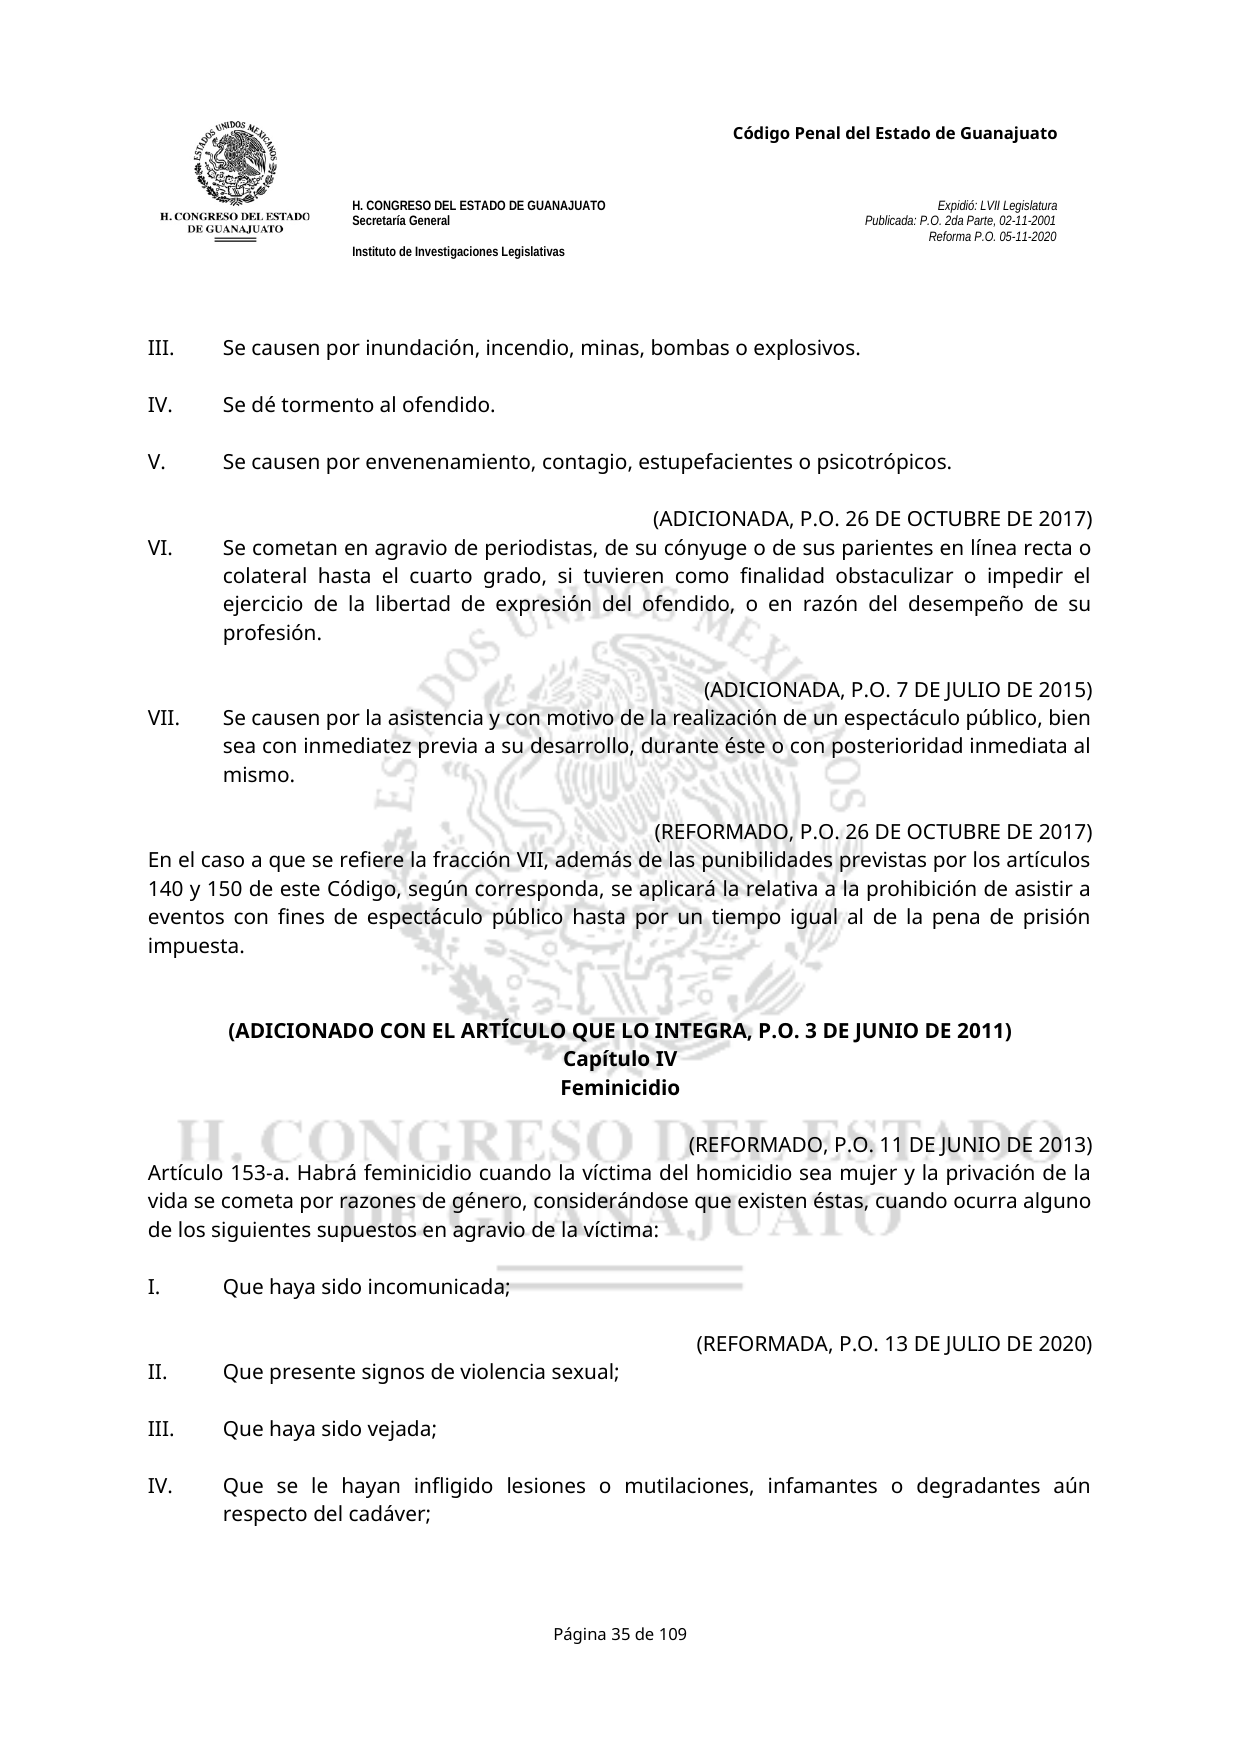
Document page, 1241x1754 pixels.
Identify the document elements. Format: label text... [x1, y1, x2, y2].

text (REFORMADO, P.O. 11 DE JUNIO DE 2013) [148, 1130, 1092, 1158]
list Se causen por inundación, incendio, minas, bombas o explosivos. [148, 333, 1092, 362]
picture [160, 121, 310, 248]
text (REFORMADA, P.O. 13 DE JULIO DE 2020) [148, 1329, 1092, 1357]
text Capítulo IV [148, 1044, 1092, 1073]
text (ADICIONADA, P.O. 7 DE JULIO DE 2015) [148, 675, 1092, 703]
list Se dé tormento al ofendido. [148, 390, 1092, 419]
list Que haya sido vejada; [148, 1414, 1092, 1443]
text (ADICIONADO CON EL ARTÍCULO QUE LO INTEGRA, P.O. 3 DE JUNIO DE 2011) [148, 1016, 1092, 1044]
list Que presente signos de violencia sexual; [148, 1357, 1092, 1386]
list Se cometan en agravio de periodistas, de su cónyuge o de sus parientes en línea recta o colateral hasta el cuarto grado, si tuvieren como finalidad obstaculizar o impedir el ejercicio de la libertad de expresión del ofendido, o en razón del desempeño de su profesión. [148, 533, 1092, 646]
text (REFORMADO, P.O. 26 DE OCTUBRE DE 2017) [148, 817, 1092, 845]
list Que se le hayan infligido lesiones o mutilaciones, infamantes o degradantes aún respecto del cadáver; [148, 1471, 1092, 1528]
text En el caso a que se refiere la fracción VII, además de las punibilidades previstas por los artículos 140 y 150 de este Código, según corresponda, se aplicará la relativa a la prohibición de asistir a eventos con fines de espectáculo público hasta por un tiempo igual al de la pena de prisión impuesta. [148, 845, 1092, 959]
text (ADICIONADA, P.O. 26 DE OCTUBRE DE 2017) [148, 504, 1092, 533]
text Feminicidio [148, 1073, 1092, 1101]
list Se causen por la asistencia y con motivo de la realización de un espectáculo público, bien sea con inmediatez previa a su desarrollo, durante éste o con posterioridad inmediata al mismo. [148, 703, 1092, 788]
list Se causen por envenenamiento, contagio, estupefacientes o psicotrópicos. [148, 447, 1092, 476]
list Que haya sido incomunicada; [148, 1272, 1092, 1300]
text Artículo 153-a. Habrá feminicidio cuando la víctima del homicidio sea mujer y la privación de la vida se cometa por razones de género, considerándose que existen éstas, cuando ocurra alguno de los siguientes supuestos en agravio de la víctima: [148, 1158, 1092, 1243]
